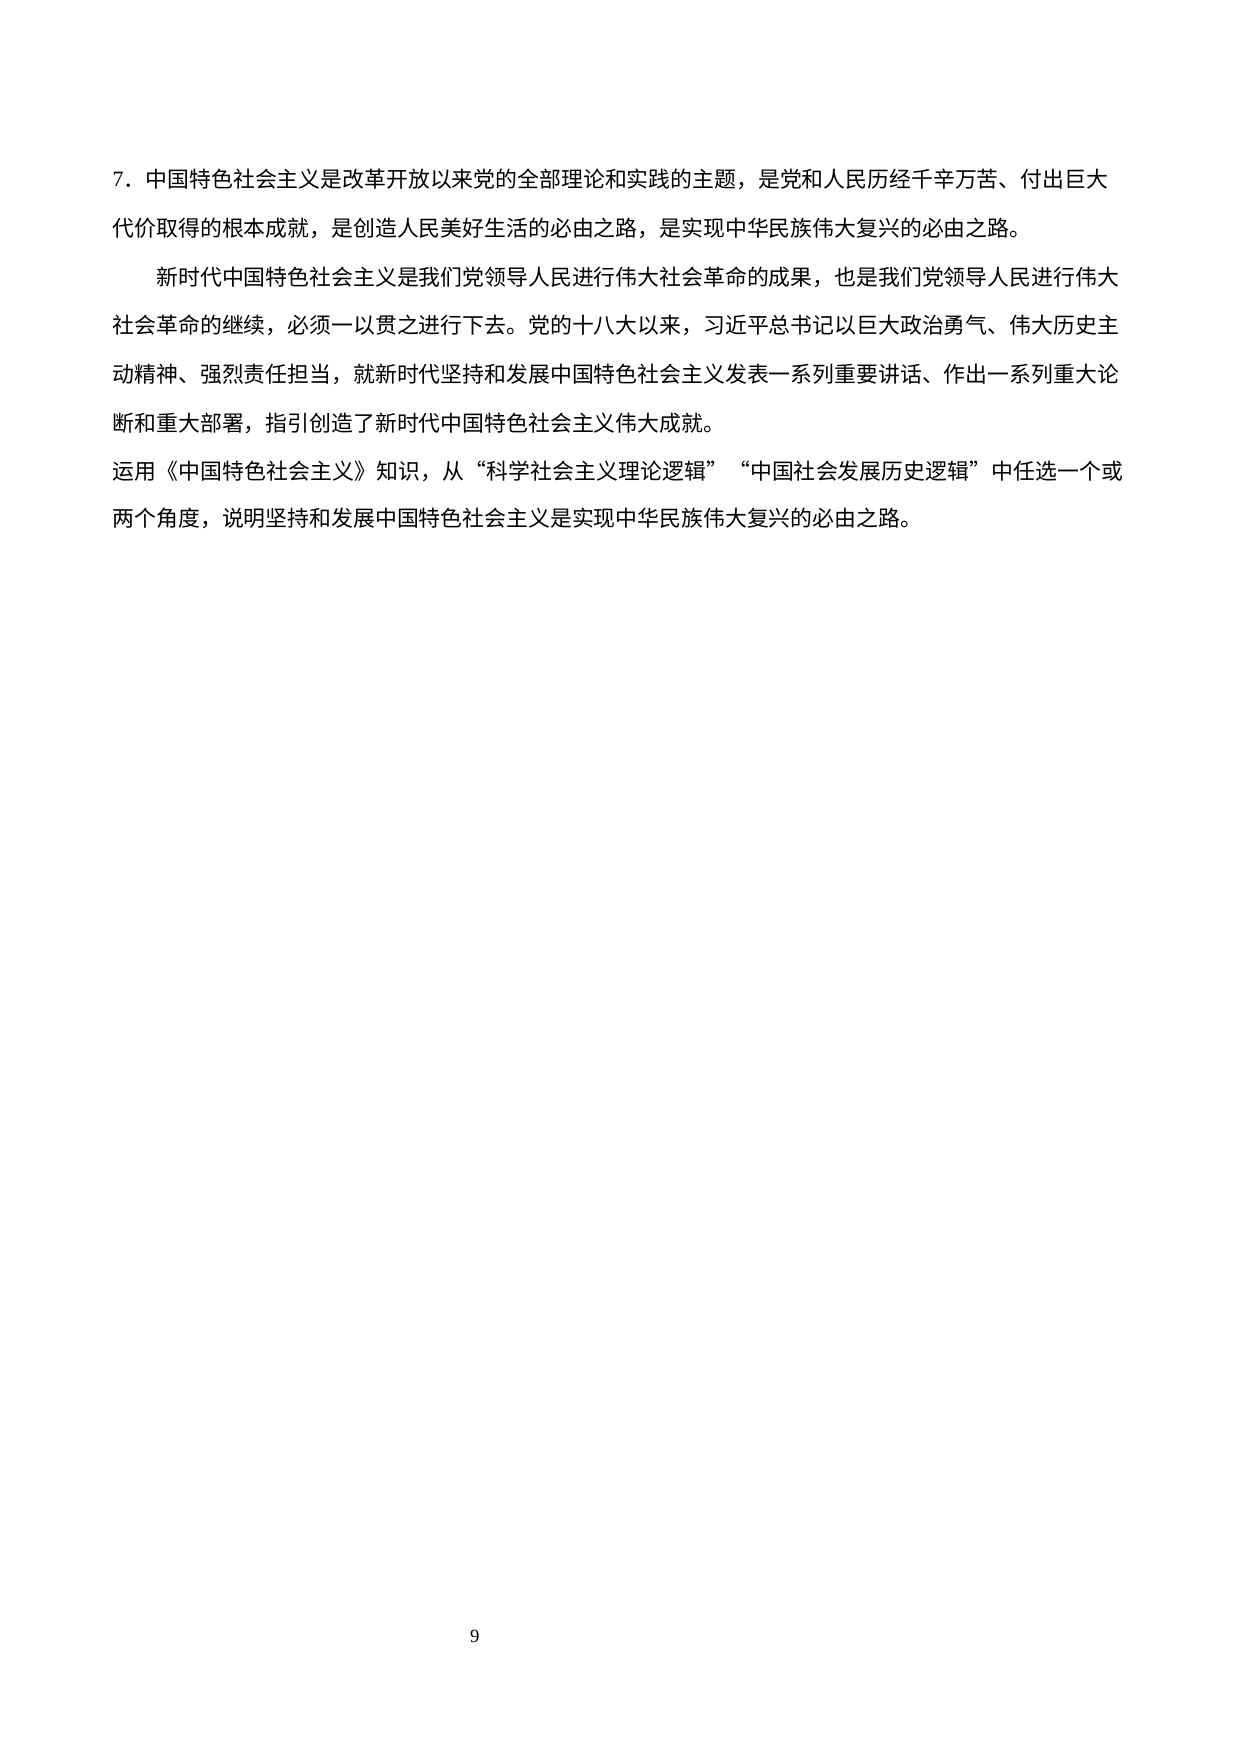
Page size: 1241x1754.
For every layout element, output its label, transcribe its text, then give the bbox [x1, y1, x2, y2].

text 运用《中国特色社会主义》知识，从“科学社会主义理论逻辑”“中国社会发展历史逻辑”中任选一个或两个角度，说明坚持和发展中国特色社会主义是实现中华民族伟大复兴的必由之路。 [112, 454, 1128, 533]
text 新时代中国特色社会主义是我们党领导人民进行伟大社会革命的成果，也是我们党领导人民进行伟大社会革命的继续，必须一以贯之进行下去。党的十八大以来，习近平总书记以巨大政治勇气、伟大历史主动精神、强烈责任担当，就新时代坚持和发展中国特色社会主义发表一系列重要讲话、作出一系列重大论断和重大部署，指引创造了新时代中国特色社会主义伟大成就。 [112, 259, 1128, 438]
text 7．中国特色社会主义是改革开放以来党的全部理论和实践的主题，是党和人民历经千辛万苦、付出巨大代价取得的根本成就，是创造人民美好生活的必由之路，是实现中华民族伟大复兴的必由之路。 [112, 162, 1128, 243]
